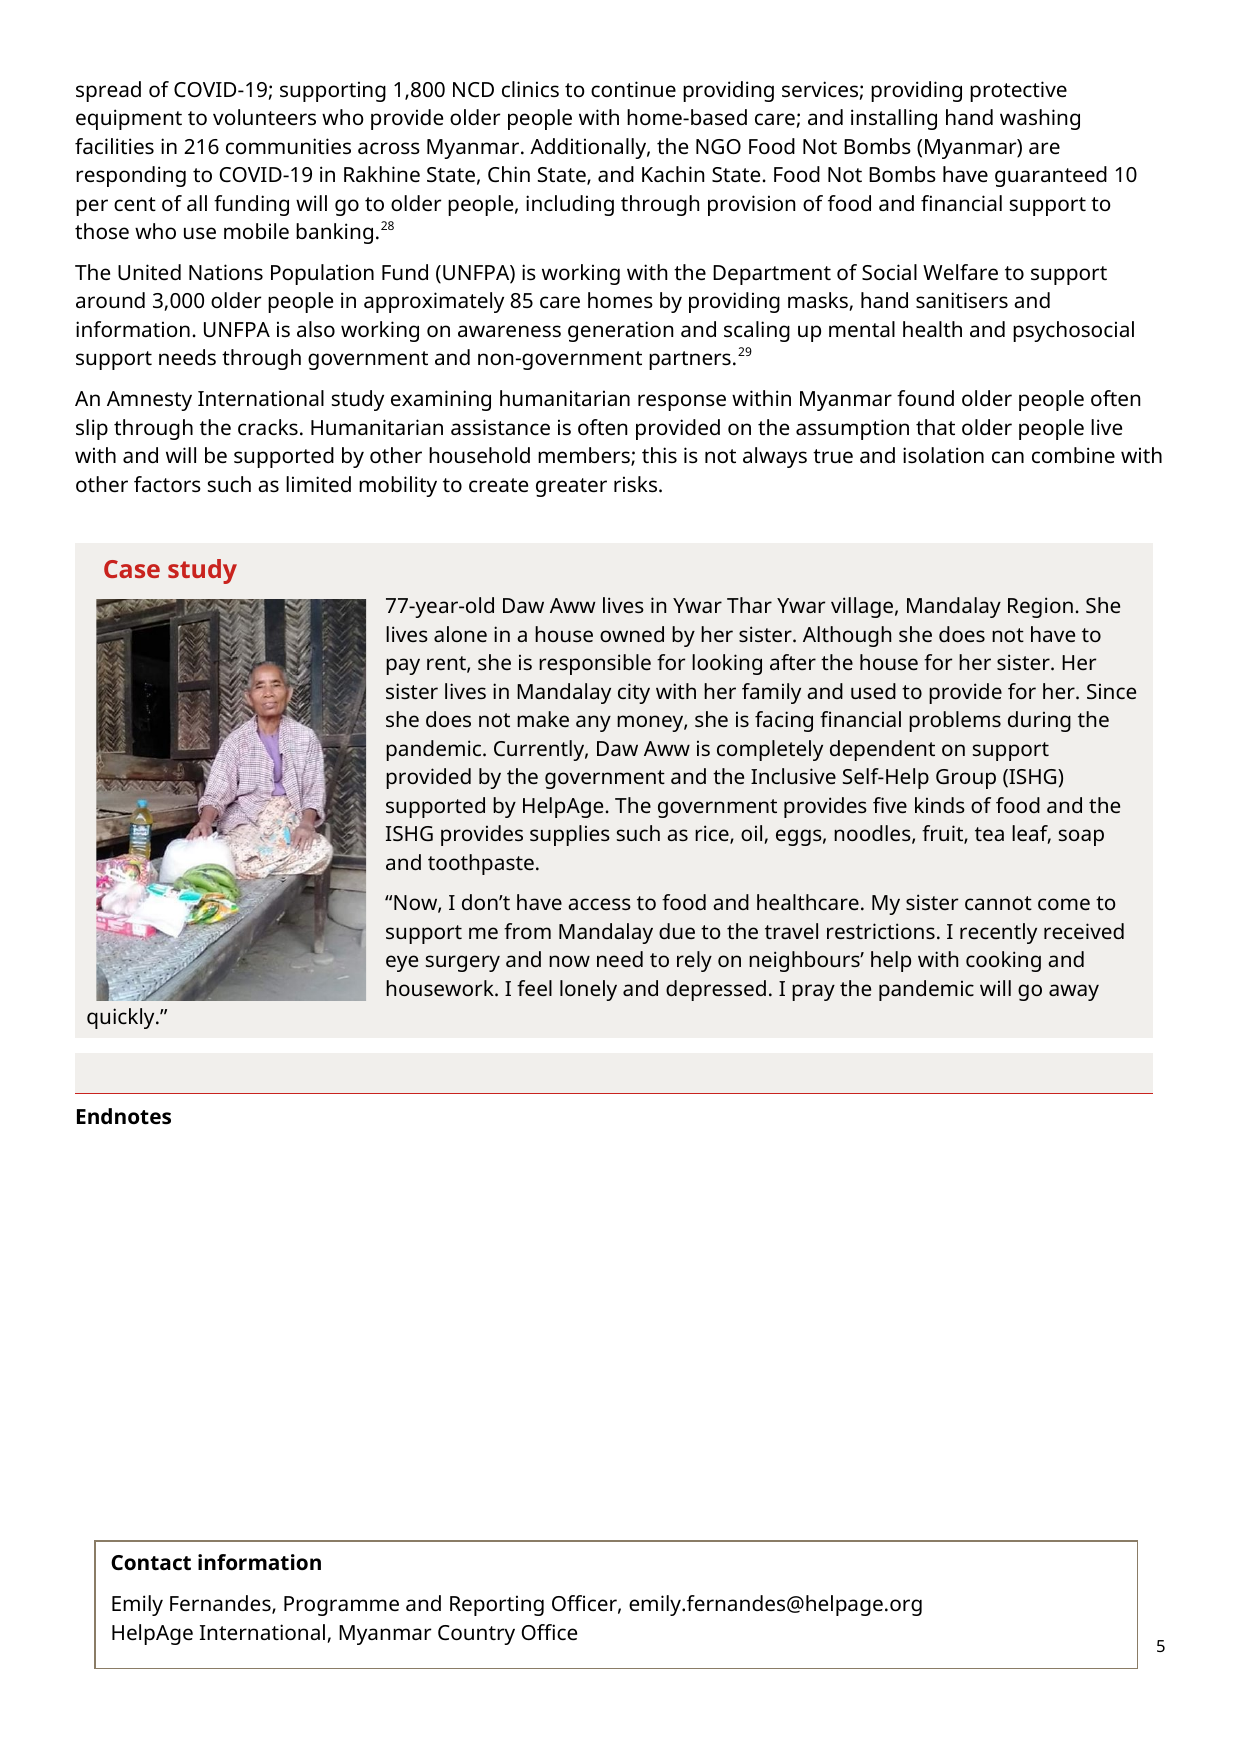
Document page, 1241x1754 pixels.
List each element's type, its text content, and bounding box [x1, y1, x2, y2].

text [75, 75, 1165, 246]
subtitle Endnotes [75, 1102, 1165, 1130]
picture [96, 599, 367, 1001]
table_header Case study 77-year-old Daw Aww lives in Ywar Thar Ywar village, Mandalay Region. She lives alone in a house owned by her sister. Although she does not have to pay rent, she is responsible for looking after the house for her sister. Her sister lives in Mandalay city with her family and used to provide for her. Since she does not make any money, she is facing financial problems during the pandemic. Currently, Daw Aww is completely dependent on support provided by the government and the Inclusive Self-Help Group (ISHG) supported by HelpAge. The government provides five kinds of food and the ISHG provides supplies such as rice, oil, eggs, noodles, fruit, tea leaf, soap and toothpaste. “Now, I don’t have access to food and healthcare. My sister cannot come to support me from Mandalay due to the travel restrictions. I recently received eye surgery and now need to rely on neighbours’ help with cooking and housework. I feel lonely and depressed. I pray the pandemic will go away quickly.” [75, 543, 1153, 1038]
text The United Nations Population Fund (UNFPA) is working with the Department of Social Welfare to support around 3,000 older people in approximately 85 care homes by providing masks, hand sanitisers and information. UNFPA is also working on awareness generation and scaling up mental health and psychosocial support needs through government and non-government partners. [75, 258, 1165, 372]
table_header [75, 1053, 1153, 1092]
text An Amnesty International study examining humanitarian response within Myanmar found older people often slip through the cracks. Humanitarian assistance is often provided on the assumption that older people live with and will be supported by other household members; this is not always true and isolation can combine with other factors such as limited mobility to create greater risks. [75, 384, 1165, 498]
